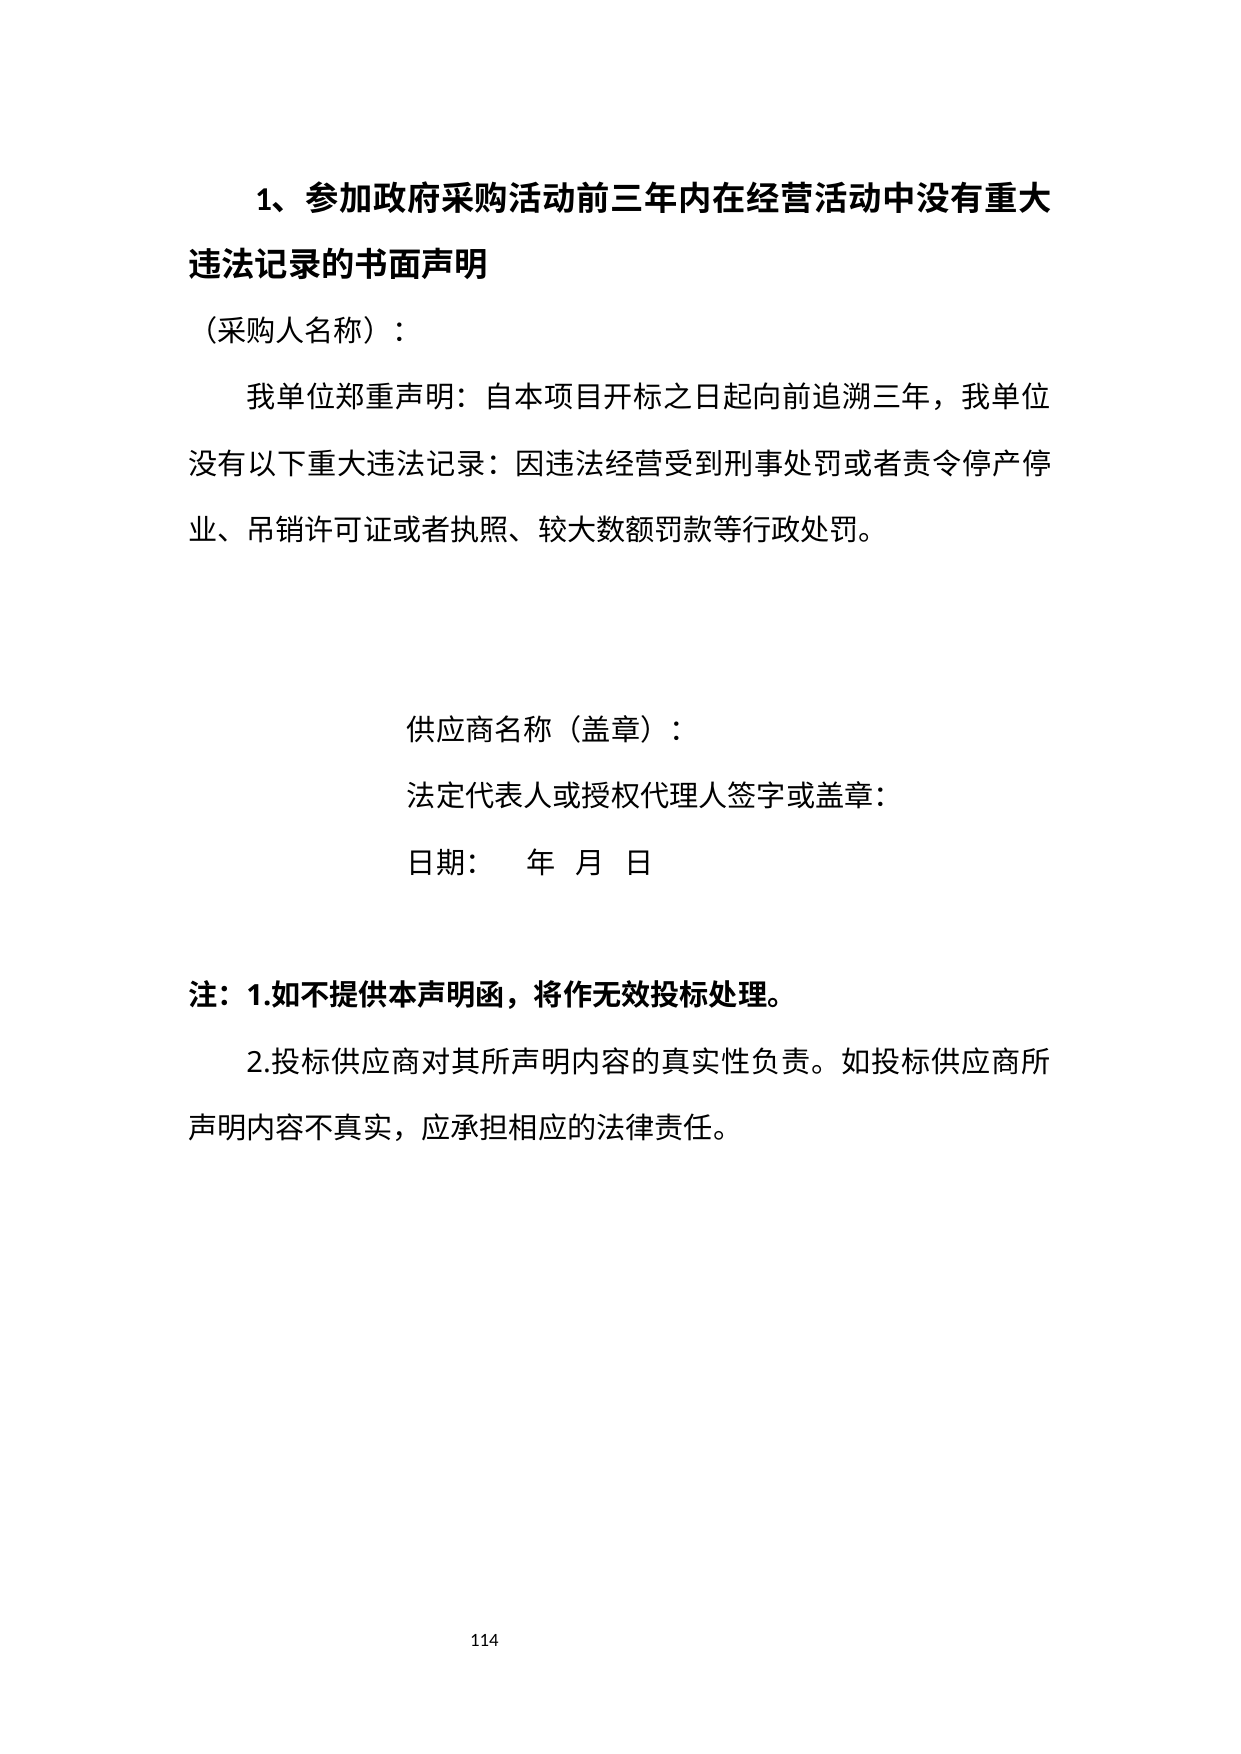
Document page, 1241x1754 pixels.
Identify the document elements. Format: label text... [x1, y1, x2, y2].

text 注：1.如不提供本声明函，将作无效投标处理。 [188, 960, 1052, 1026]
subtitle 参加政府采购活动前三年内在经营活动中没有重大违法记录的书面声明 [188, 162, 1052, 295]
text 法定代表人或授权代理人签字或盖章： [407, 761, 1052, 827]
text 日期： 年 月 日 [407, 827, 1052, 893]
text 2.投标供应商对其所声明内容的真实性负责。如投标供应商所声明内容不真实，应承担相应的法律责任。 [188, 1026, 1052, 1159]
text （采购人名称）： [188, 295, 1052, 362]
text 供应商名称（盖章）： [407, 694, 1052, 761]
text 我单位郑重声明：自本项目开标之日起向前追溯三年，我单位没有以下重大违法记录：因违法经营受到刑事处罚或者责令停产停业、吊销许可证或者执照、较大数额罚款等行政处罚。 [188, 362, 1052, 561]
